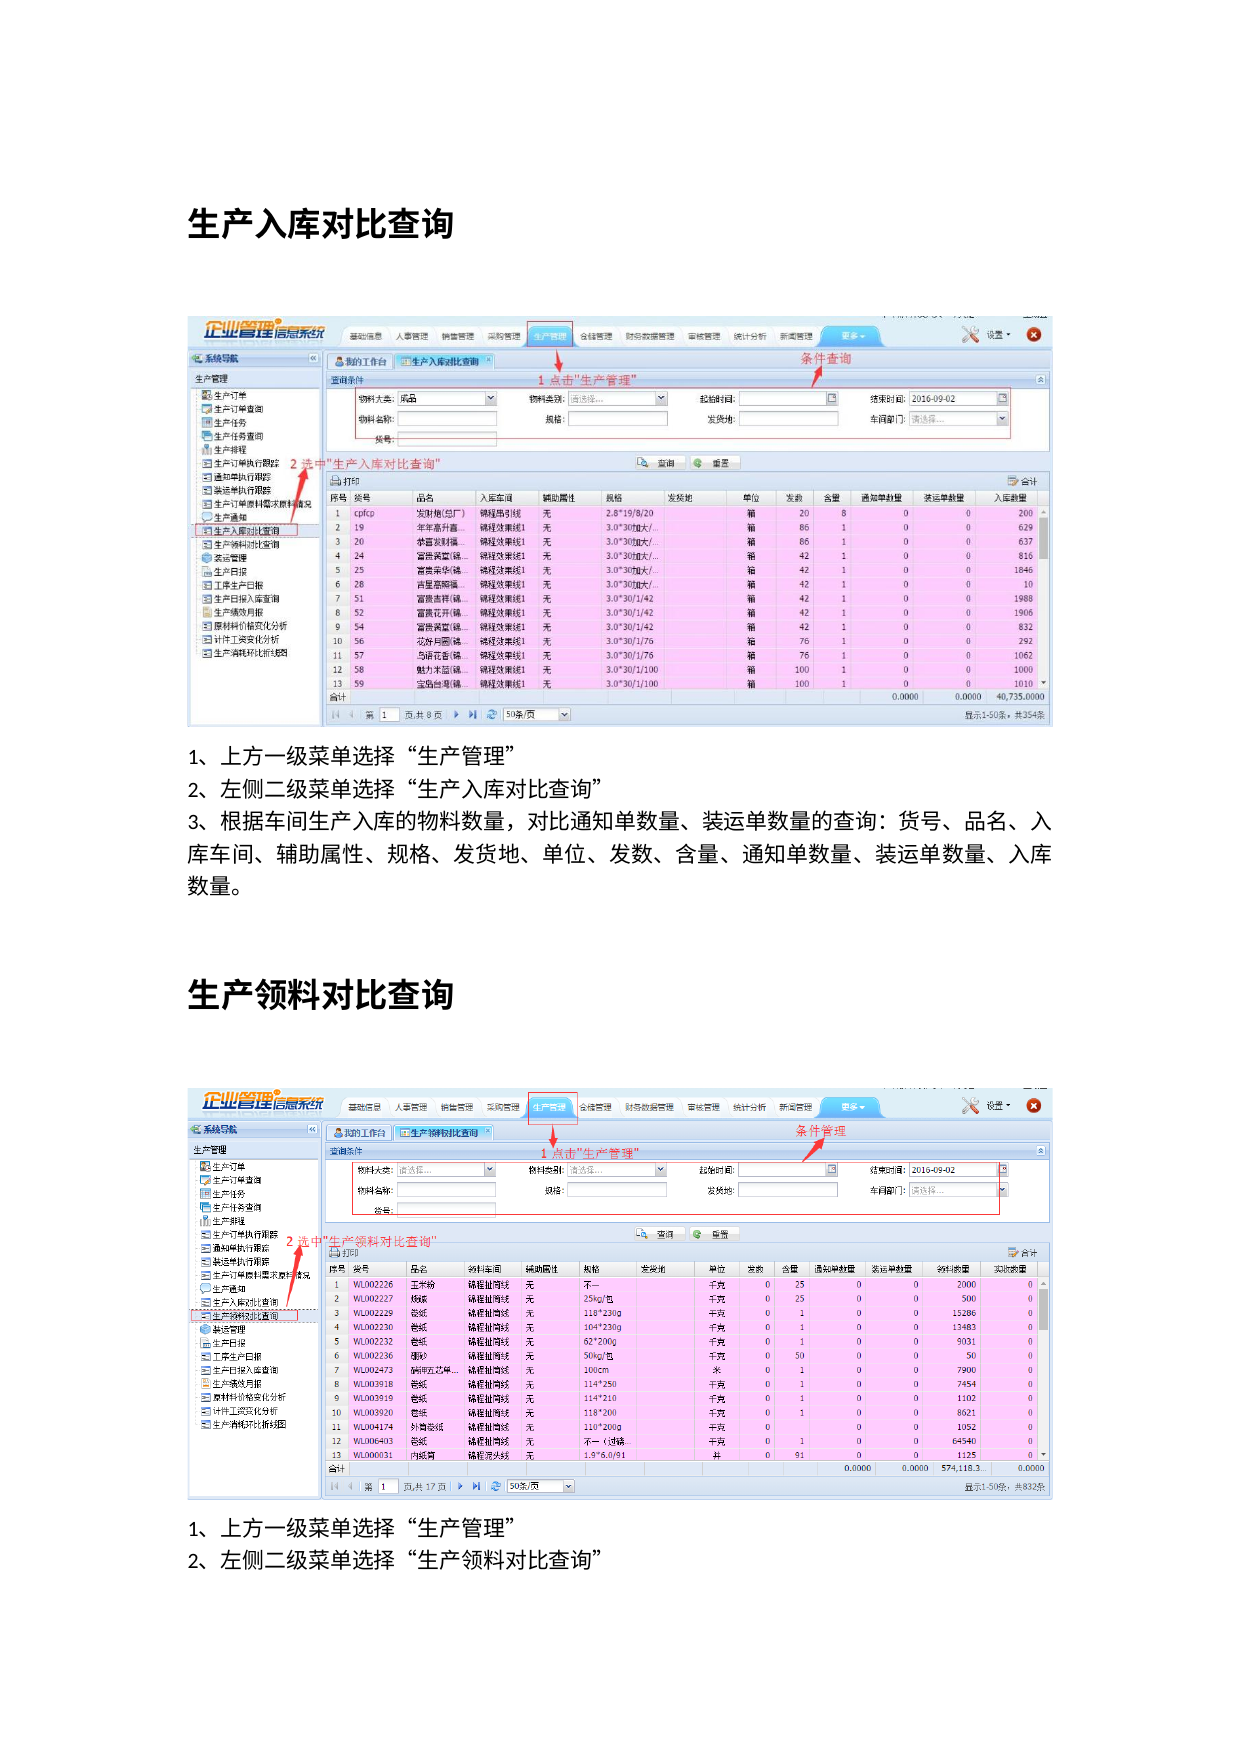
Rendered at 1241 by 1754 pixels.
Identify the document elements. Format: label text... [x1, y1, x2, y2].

picture [187, 316, 1053, 727]
text 3、根据车间生产入库的物料数量，对比通知单数量、装运单数量的查询：货号、品名、入库车间、辅助属性、规格、发货地、单位、发数、含量、通知单数量、装运单数量、入库数量。 [187, 804, 1053, 901]
picture [187, 1088, 1053, 1500]
text 2、左侧二级菜单选择“生产入库对比查询” [187, 771, 1053, 804]
subtitle 生产领料对比查询 [187, 961, 1053, 1026]
text 1、上方一级菜单选择“生产管理” [187, 1511, 1053, 1543]
text 2、左侧二级菜单选择“生产领料对比查询” [187, 1543, 1053, 1576]
subtitle 生产入库对比查询 [187, 189, 1053, 254]
text 1、上方一级菜单选择“生产管理” [187, 739, 1053, 771]
